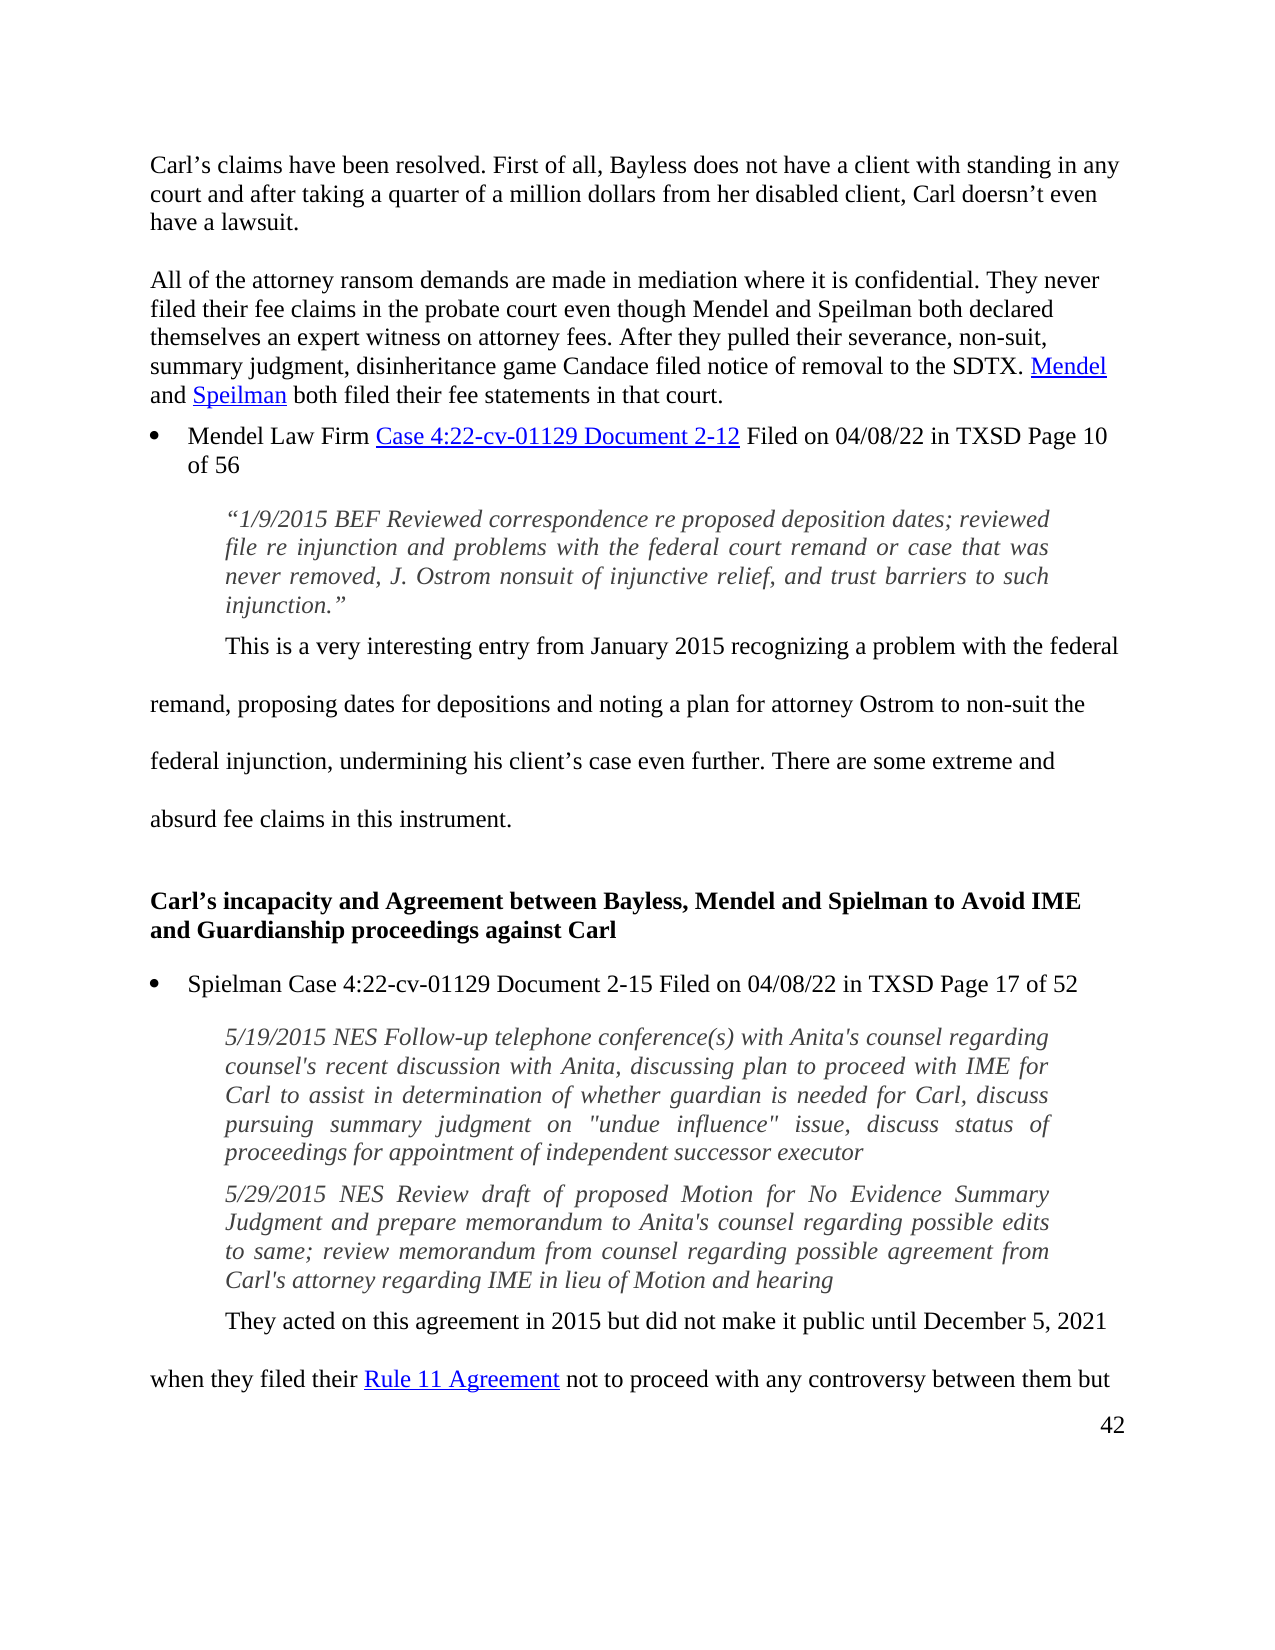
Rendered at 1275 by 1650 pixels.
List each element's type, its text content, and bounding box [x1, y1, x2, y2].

text 5/19/2015 NES Follow-up telephone conference(s) with Anita's counsel regarding counsel's recent discussion with Anita, discussing plan to proceed with IME for Carl to assist in determination of whether guardian is needed for Carl, discuss pursuing summary judgment on "undue influence" issue, discuss status of proceedings for appointment of independent successor executor [225, 1022, 1050, 1166]
subtitle Carl’s incapacity and Agreement between Bayless, Mendel and Spielman to Avoid IME and Guardianship proceedings against Carl [150, 886, 1106, 944]
text “1/9/2015 BEF Reviewed correspondence re proposed deposition dates; reviewed file re injunction and problems with the federal court remand or case that was never removed, J. Ostrom nonsuit of injunctive relief, and trust barriers to such injunction.” [225, 504, 1050, 619]
text This is a very interesting entry from January 2015 recognizing a problem with the federal remand, proposing dates for depositions and noting a plan for attorney Ostrom to non-suit the federal injunction, undermining his client’s case even further. There are some extreme and absurd fee claims in this instrument. [150, 631, 1125, 832]
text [150, 150, 1125, 236]
text Mendel Law Firm Case 4:22-cv-01129 Document 2-12 Filed on 04/08/22 in TXSD Page 10 of 56 [150, 421, 1125, 479]
text 5/29/2015 NES Review draft of proposed Motion for No Evidence Summary Judgment and prepare memorandum to Anita's counsel regarding possible edits to same; review memorandum from counsel regarding possible agreement from Carl's attorney regarding IME in lieu of Motion and hearing [225, 1179, 1050, 1294]
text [150, 1306, 1125, 1392]
text Spielman Case 4:22-cv-01129 Document 2-15 Filed on 04/08/22 in TXSD Page 17 of 52 [150, 969, 1125, 997]
text All of the attorney ransom demands are made in mediation where it is confidential. They never filed their fee claims in the probate court even though Mendel and Speilman both declared themselves an expert witness on attorney fees. After they pulled their severance, non-suit, summary judgment, disinheritance game Candace filed notice of removal to the SDTX. Mendel and Speilman both filed their fee statements in that court. [150, 265, 1125, 409]
